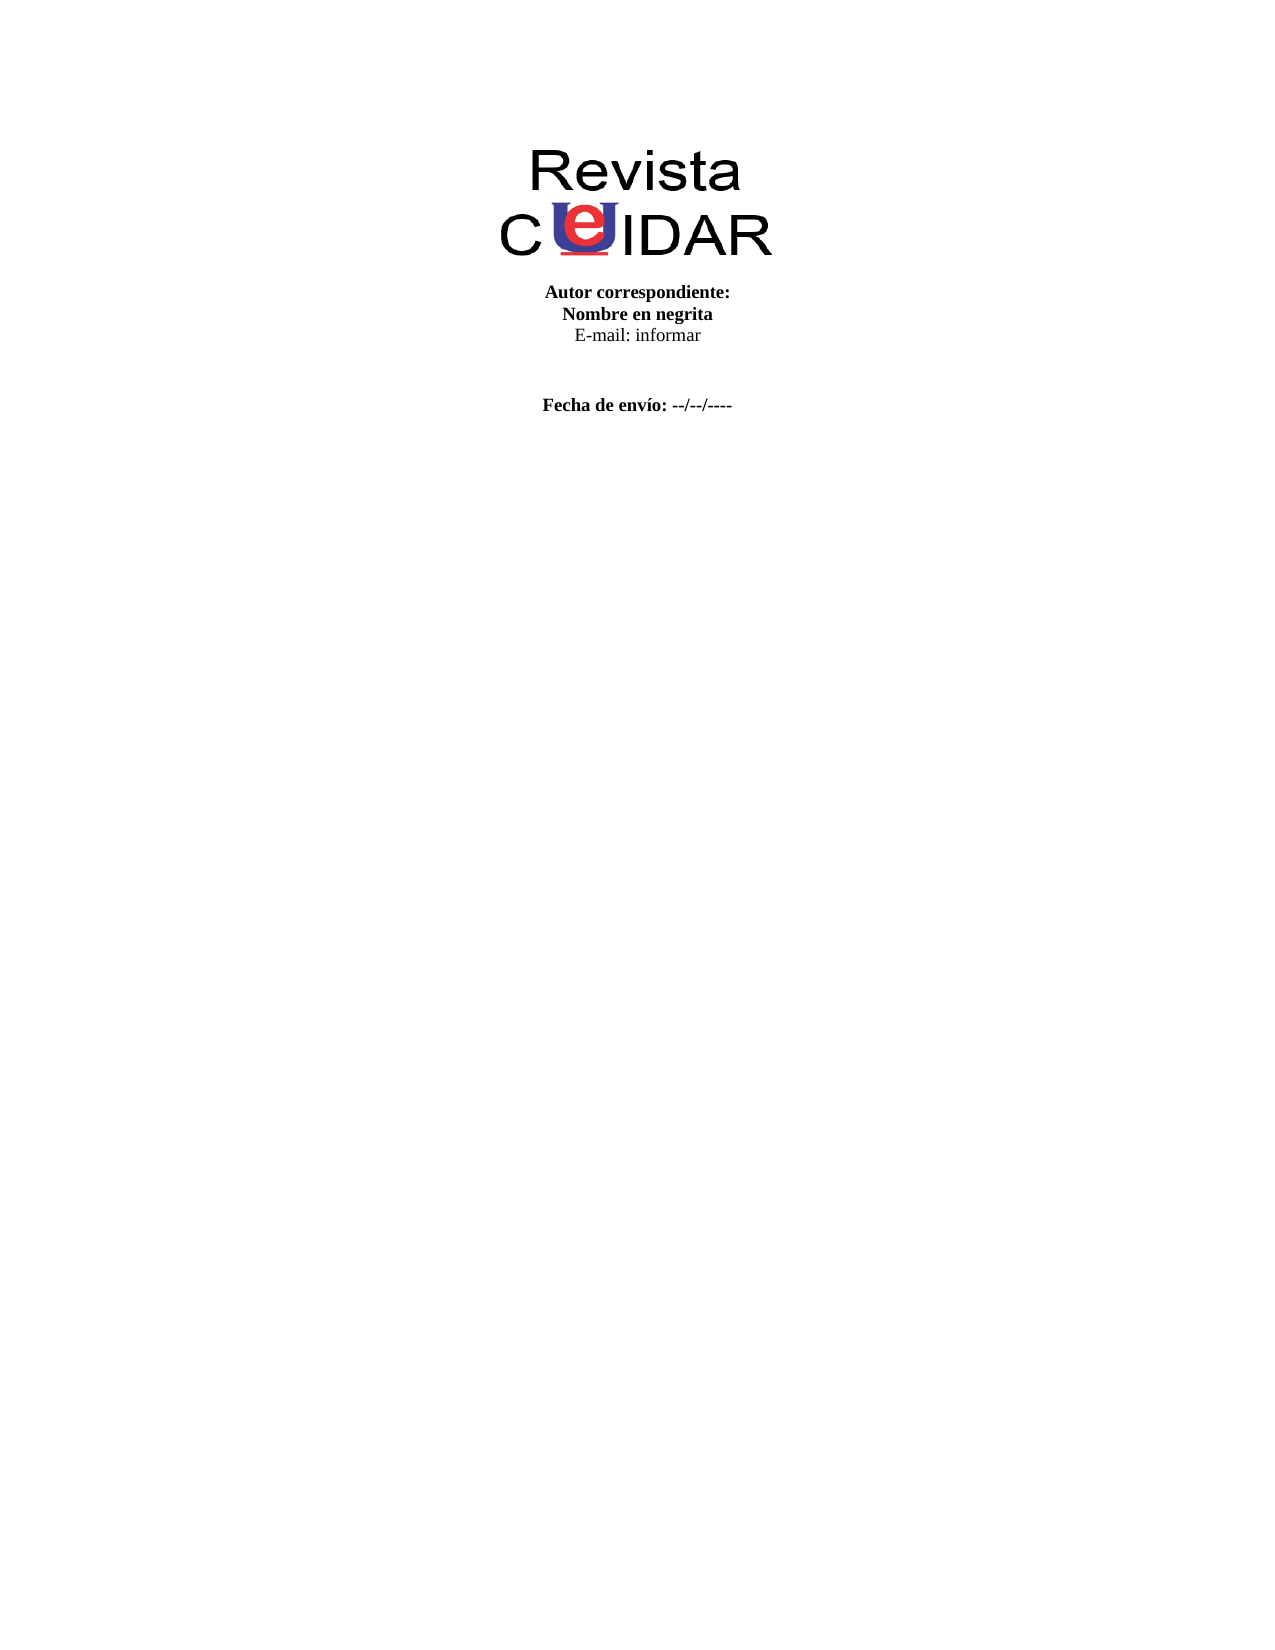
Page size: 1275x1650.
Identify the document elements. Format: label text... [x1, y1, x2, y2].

text Autor correspondiente: Nombre en negrita [544, 281, 731, 324]
picture [436, 128, 814, 266]
text E-mail: informar [369, 324, 906, 346]
text Fecha de envío: --/--/---- [369, 394, 906, 415]
